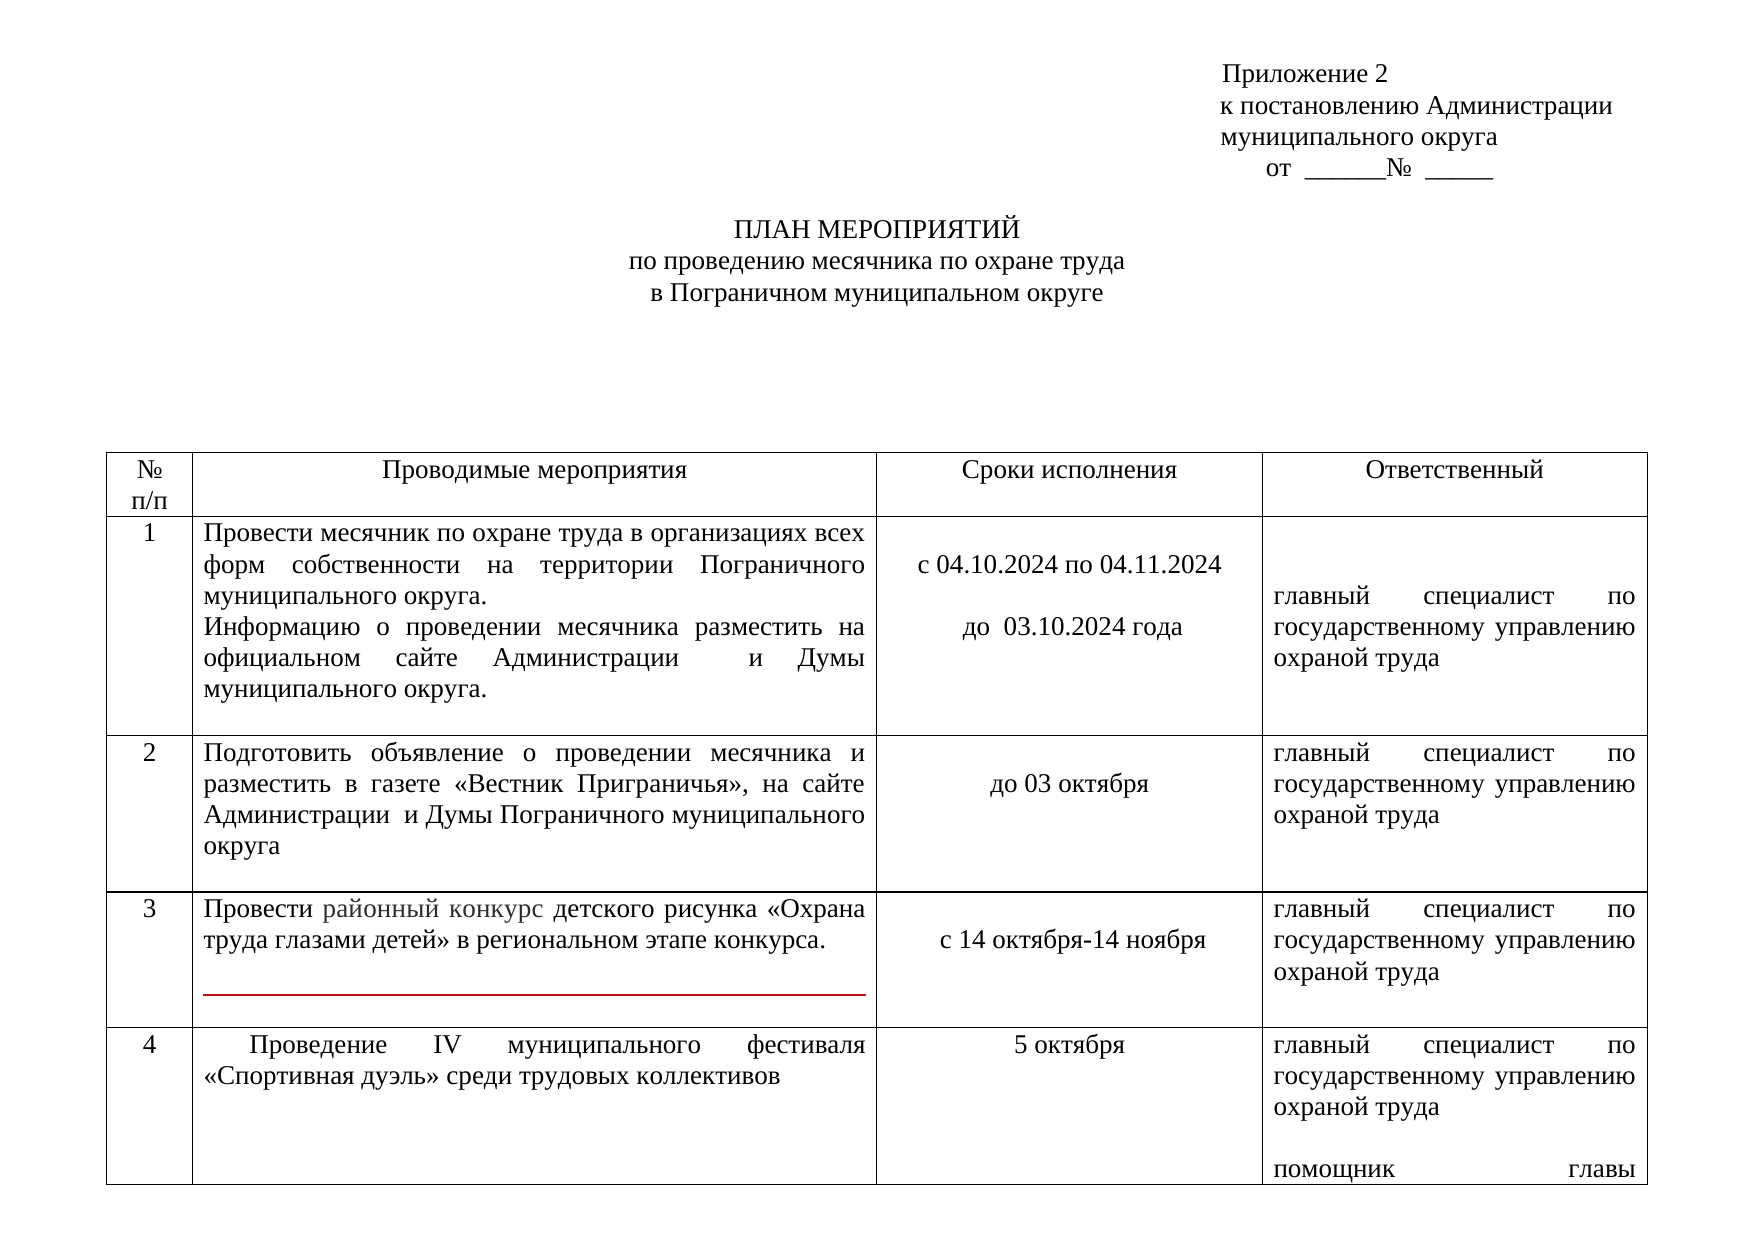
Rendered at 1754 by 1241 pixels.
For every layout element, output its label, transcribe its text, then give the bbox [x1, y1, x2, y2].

text от ______№ _____ [118, 151, 1636, 182]
table_cell главный специалист по государственному управлению охраной труда [1263, 893, 1647, 1027]
table_cell Провести месячник по охране труда в организациях всех форм собственности на территории Пограничного муниципального округа. Информацию о проведении месячника разместить на официальном сайте Администрации и Думы муниципального округа. [193, 517, 876, 734]
text муниципального округа [118, 120, 1636, 151]
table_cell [193, 1028, 876, 1184]
table_cell 1 [107, 517, 192, 734]
text Приложение 2 [118, 58, 1636, 89]
table_header Проводимые мероприятия [193, 453, 876, 516]
table_cell Подготовить объявление о проведении месячника и разместить в газете «Вестник Приграничья», на сайте Администрации и Думы Пограничного муниципального округа [193, 736, 876, 891]
table_cell 3 [107, 893, 192, 1027]
table_header № п/п [107, 453, 192, 516]
text по проведению месячника по охране труда [118, 244, 1636, 276]
table_header Сроки исполнения [877, 453, 1262, 516]
table_cell Провести районный конкурс детского рисунка «Охрана труда глазами детей» в региональном этапе конкурса. [193, 893, 876, 1027]
table_cell главный специалист по государственному управлению охраной труда [1263, 517, 1647, 734]
text в Пограничном муниципальном округе [118, 276, 1636, 307]
table_cell 4 [107, 1028, 192, 1184]
text ПЛАН МЕРОПРИЯТИЙ [118, 213, 1636, 244]
table_cell с 04.10.2024 по 04.11.2024 до 03.10.2024 года [877, 517, 1262, 734]
table_cell до 03 октября [877, 736, 1262, 891]
table_cell 5 октября [877, 1028, 1262, 1184]
table_cell с 14 октября-14 ноября [877, 893, 1262, 1027]
table_header Ответственный [1263, 453, 1647, 516]
text к постановлению Администрации [118, 89, 1683, 120]
table_cell главный специалист по государственному управлению охраной труда [1263, 736, 1647, 891]
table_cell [1263, 1028, 1647, 1184]
table_cell 2 [107, 736, 192, 891]
